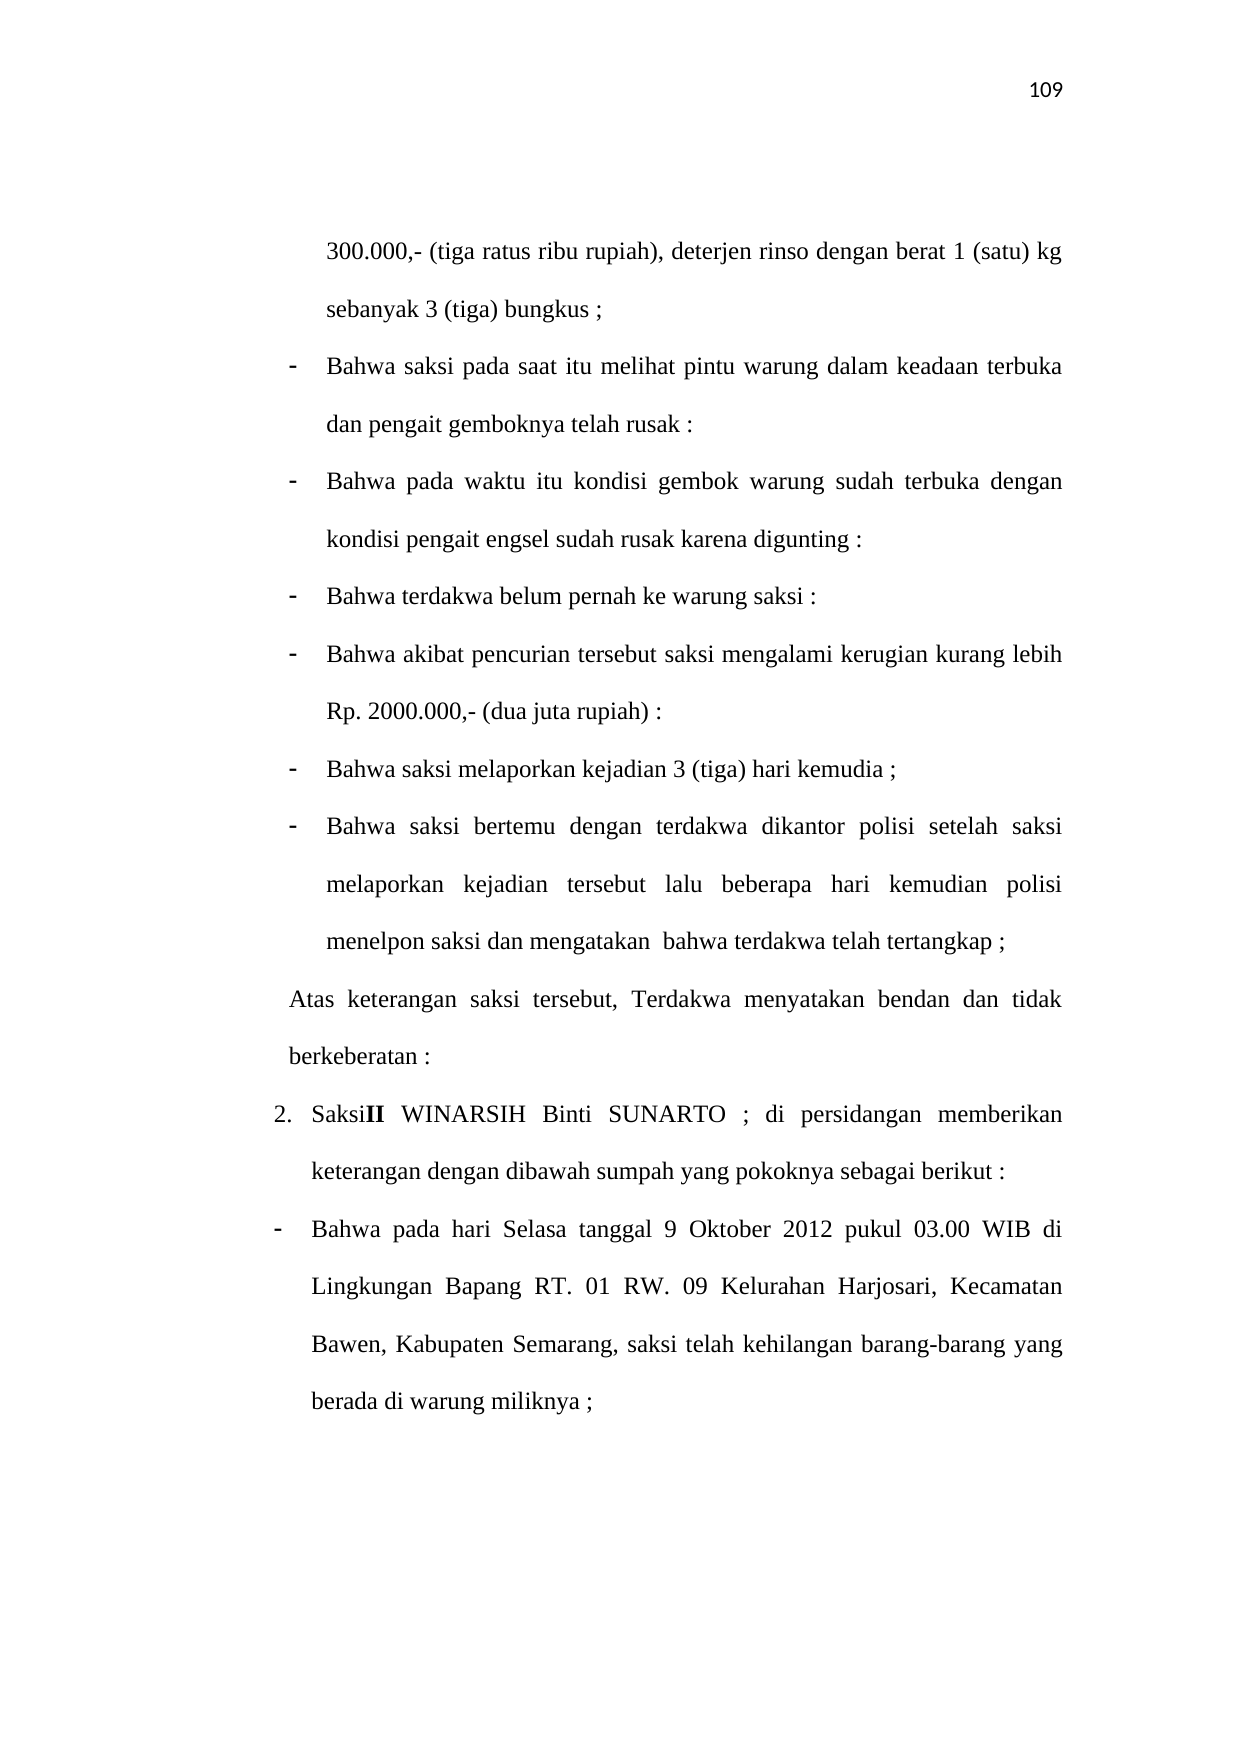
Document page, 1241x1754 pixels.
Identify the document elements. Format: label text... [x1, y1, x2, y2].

list SaksiII WINARSIH Binti SUNARTO ; di persidangan memberikan keterangan dengan dibawah sumpah yang pokoknya sebagai berikut : [274, 1099, 1063, 1185]
list Bahwa pada hari Selasa tanggal 9 Oktober 2012 pukul 03.00 WIB di Lingkungan Bapang RT. 01 RW. 09 Kelurahan Harjosari, Kecamatan Bawen, Kabupaten Semarang, saksi telah kehilangan barang-barang yang berada di warung miliknya ; [274, 1214, 1063, 1415]
list Bahwa pada waktu itu kondisi gembok warung sudah terbuka dengan kondisi pengait engsel sudah rusak karena digunting : [288, 466, 1063, 552]
list Bahwa saksi bertemu dengan terdakwa dikantor polisi setelah saksi melaporkan kejadian tersebut lalu beberapa hari kemudian polisi menelpon saksi dan mengatakan bahwa terdakwa telah tertangkap ; [288, 811, 1063, 955]
list Bahwa akibat pencurian tersebut saksi mengalami kerugian kurang lebih Rp. 2000.000,- (dua juta rupiah) : [288, 639, 1063, 725]
text Atas keterangan saksi tersebut, Terdakwa menyatakan bendan dan tidak berkeberatan : [288, 984, 1063, 1070]
list Bahwa saksi pada saat itu melihat pintu warung dalam keadaan terbuka dan pengait gemboknya telah rusak : [288, 351, 1063, 437]
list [288, 236, 1063, 322]
list Bahwa terdakwa belum pernah ke warung saksi : [288, 581, 1063, 610]
list Bahwa saksi melaporkan kejadian 3 (tiga) hari kemudia ; [288, 754, 1063, 782]
